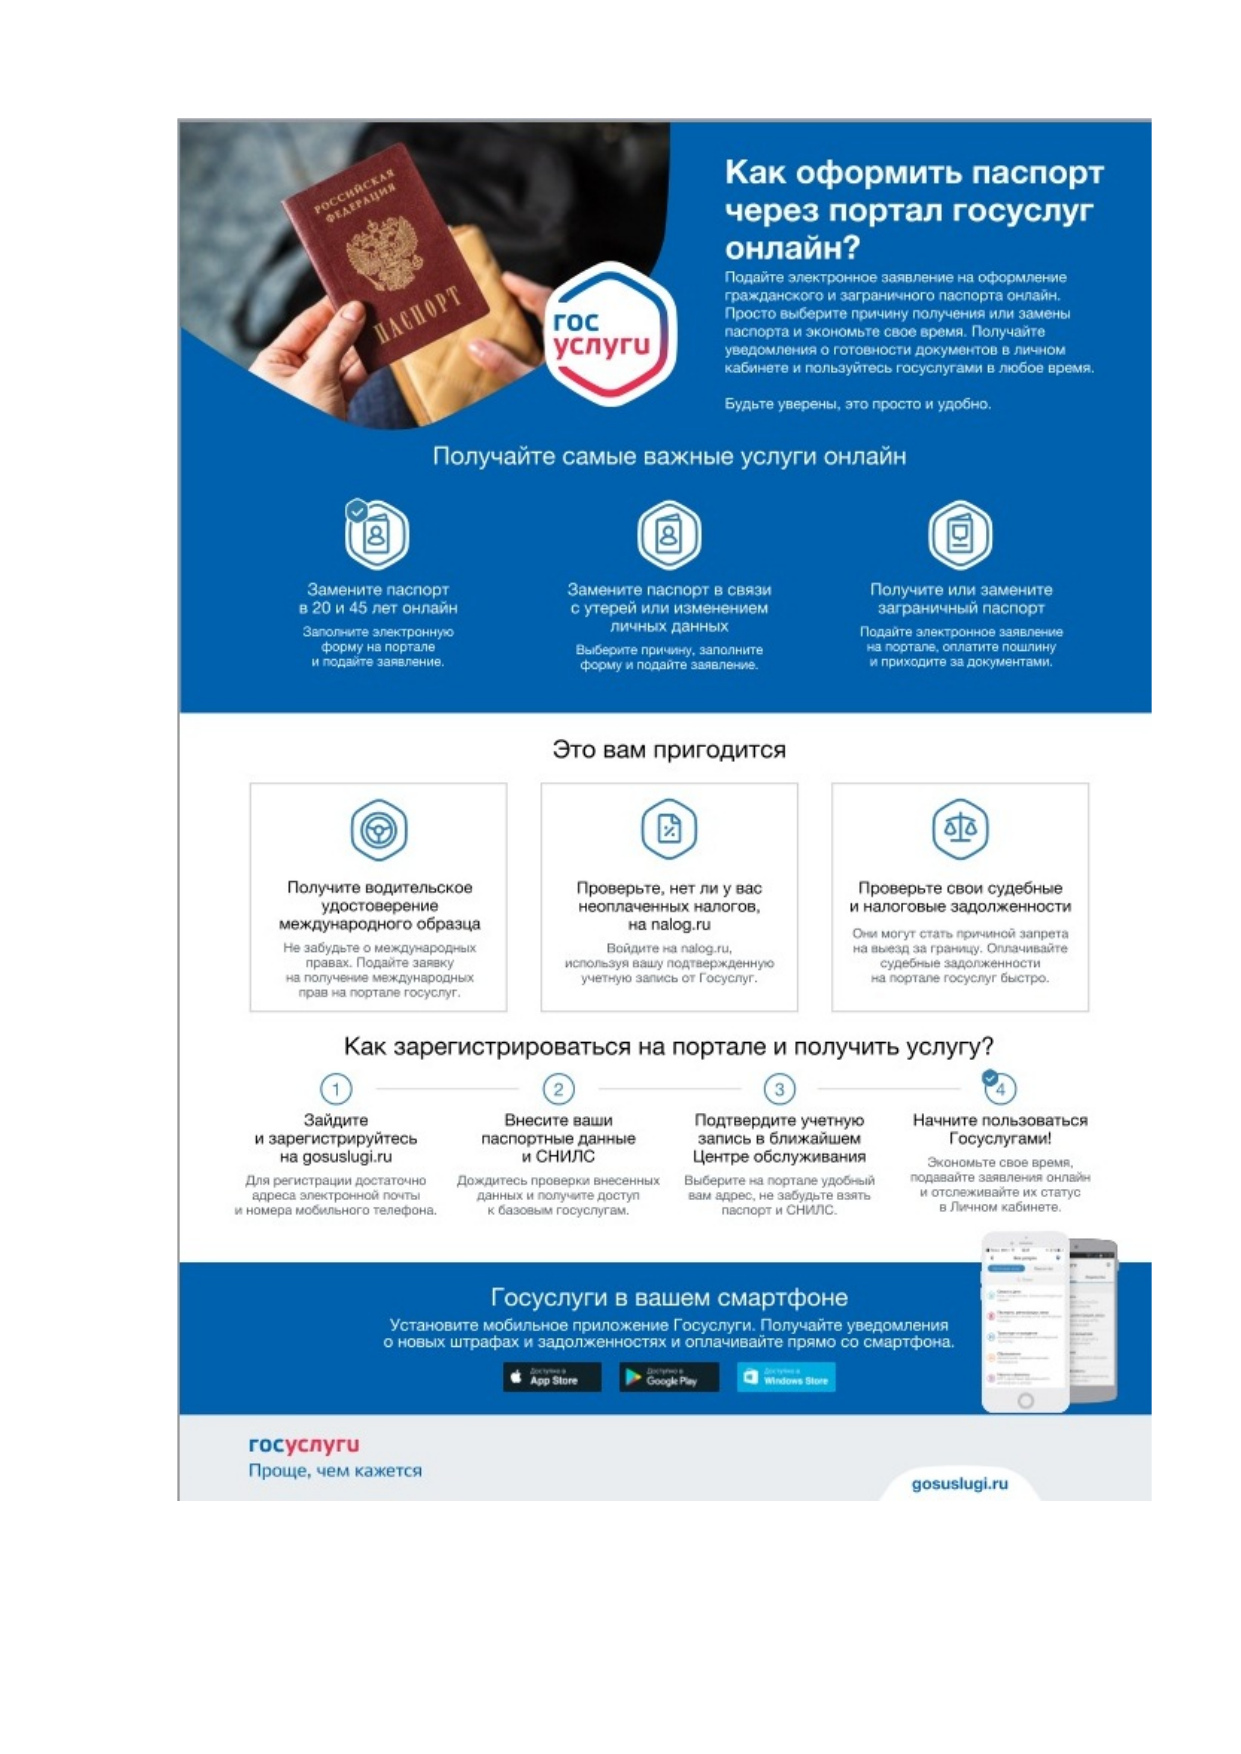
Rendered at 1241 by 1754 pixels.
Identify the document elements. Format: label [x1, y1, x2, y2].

picture [177, 118, 1152, 1501]
